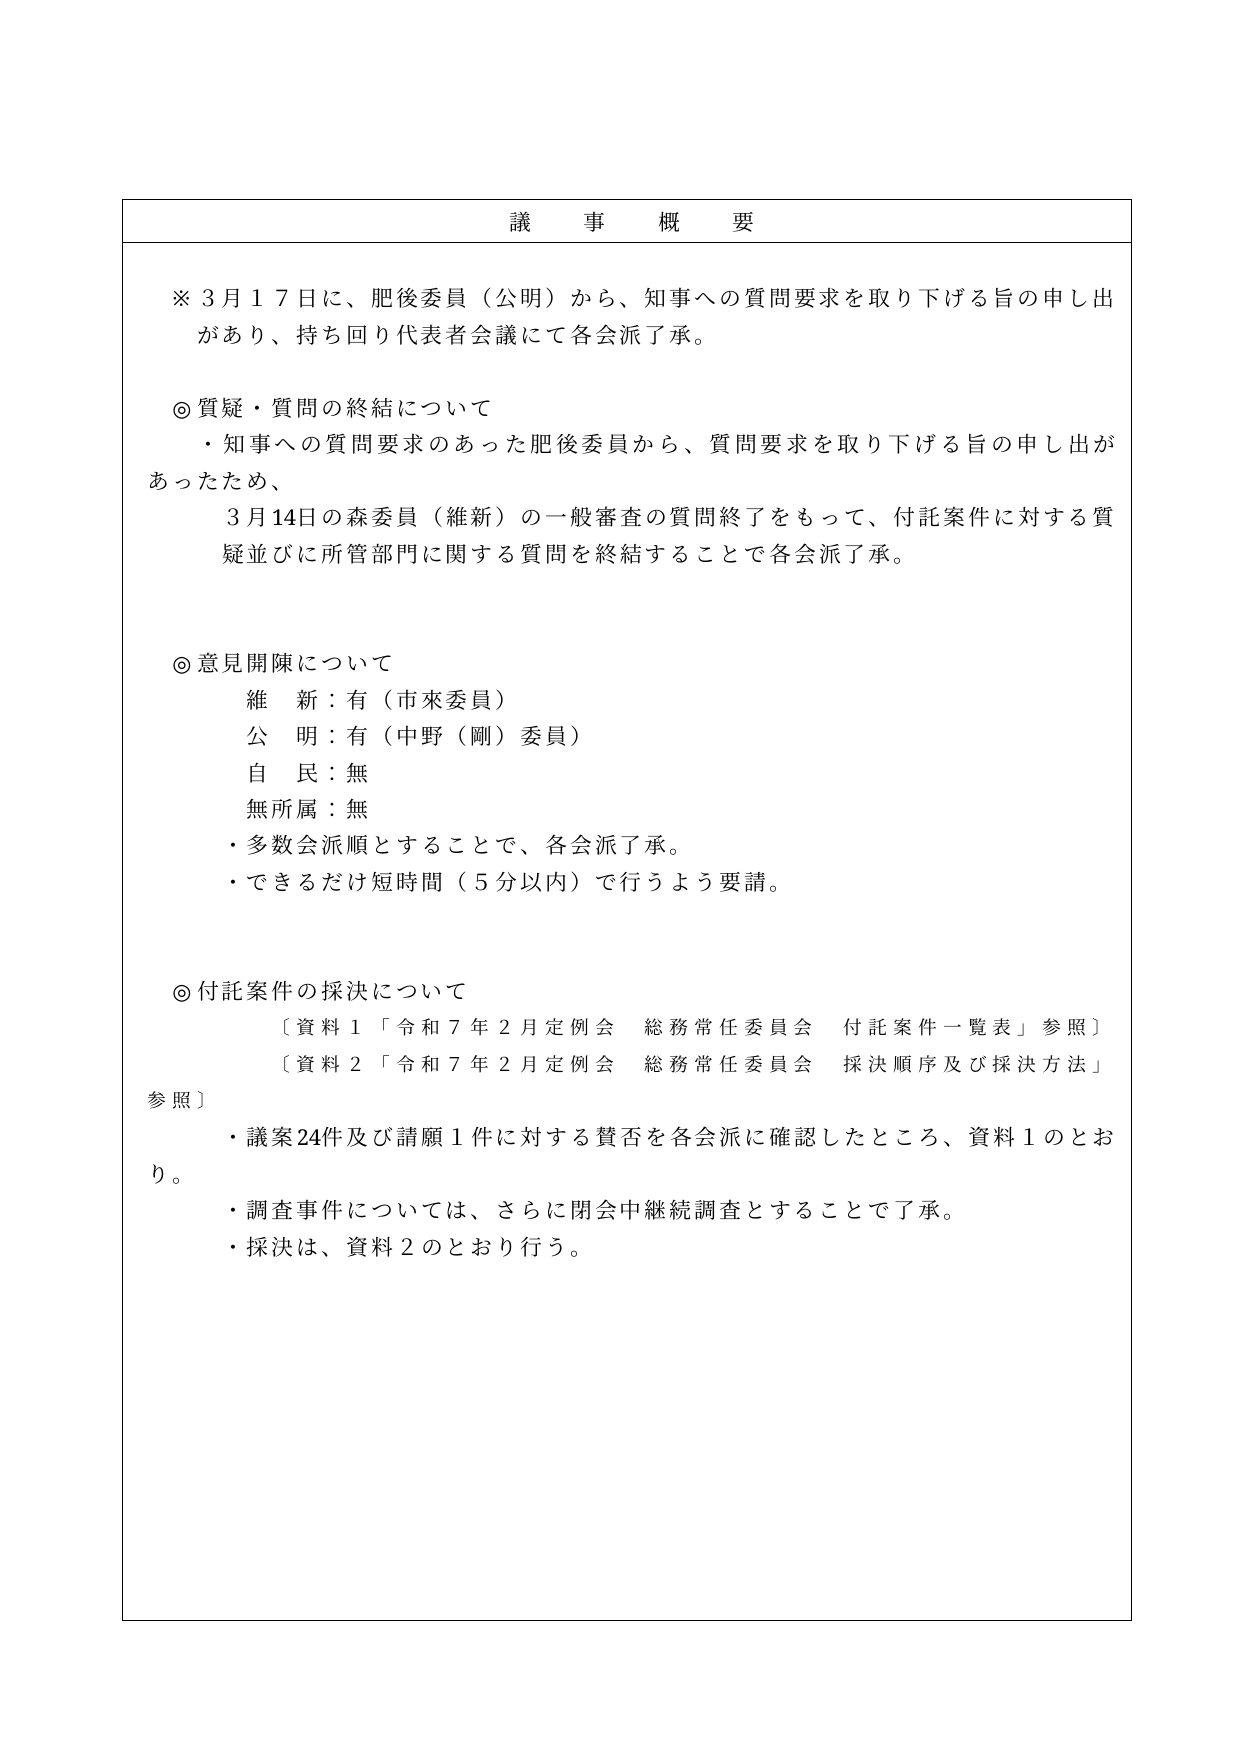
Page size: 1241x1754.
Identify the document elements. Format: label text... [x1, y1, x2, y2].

table_header 議 事 概 要 [123, 200, 1131, 242]
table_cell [123, 243, 1131, 1620]
